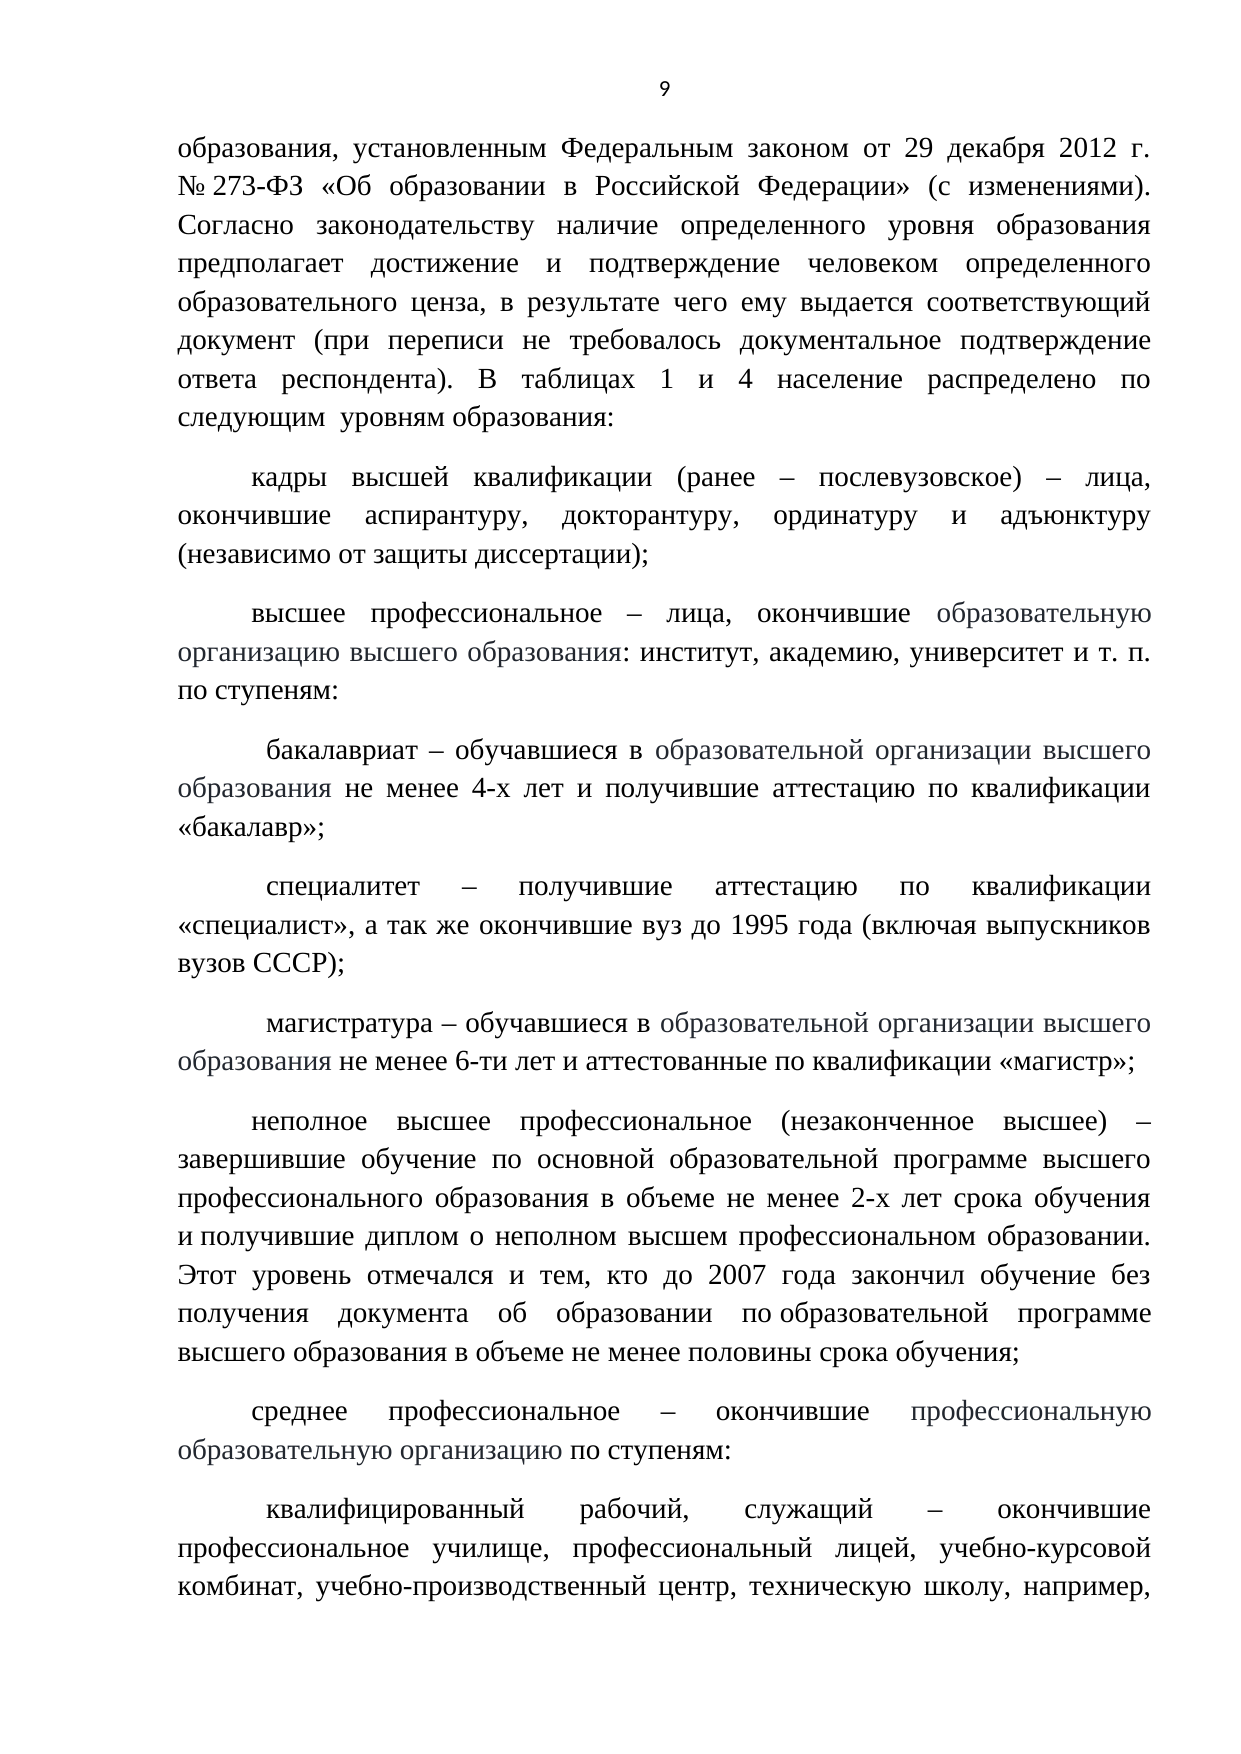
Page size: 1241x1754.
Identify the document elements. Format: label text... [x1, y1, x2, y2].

text неполное высшее профессиональное (незаконченное высшее) – завершившие обучение по основной образовательной программе высшего профессионального образования в объеме не менее 2-х лет срока обучения и получившие диплом о неполном высшем профессиональном образовании. Этот уровень отмечался и тем, кто до 2007 года закончил обучение без получения документа об образовании по образовательной программе высшего образования в объеме не менее половины срока обучения; [177, 1103, 1152, 1367]
text бакалавриат – обучавшиеся в образовательной организации высшего образования не менее 4-х лет и получившие аттестацию по квалификации «бакалавр»; [177, 732, 1152, 842]
text специалитет – получившие аттестацию по квалификации «специалист», а так же окончившие вуз до 1995 года (включая выпускников вузов СССР); [177, 868, 1152, 979]
text кадры высшей квалификации (ранее – послевузовское) – лица, окончившие аспирантуру, докторантуру, ординатуру и адъюнктуру (независимо от защиты диссертации); [177, 459, 1152, 569]
text высшее профессиональное – лица, окончившие образовательную организацию высшего образования: институт, академию, университет и т. п. по ступеням: [177, 595, 1152, 706]
text магистратура – обучавшиеся в образовательной организации высшего образования не менее 6-ти лет и аттестованные по квалификации «магистр»; [177, 1005, 1152, 1077]
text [177, 130, 1152, 433]
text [177, 1491, 1152, 1602]
text среднее профессиональное – окончившие профессиональную образовательную организацию по ступеням: [177, 1393, 1152, 1465]
